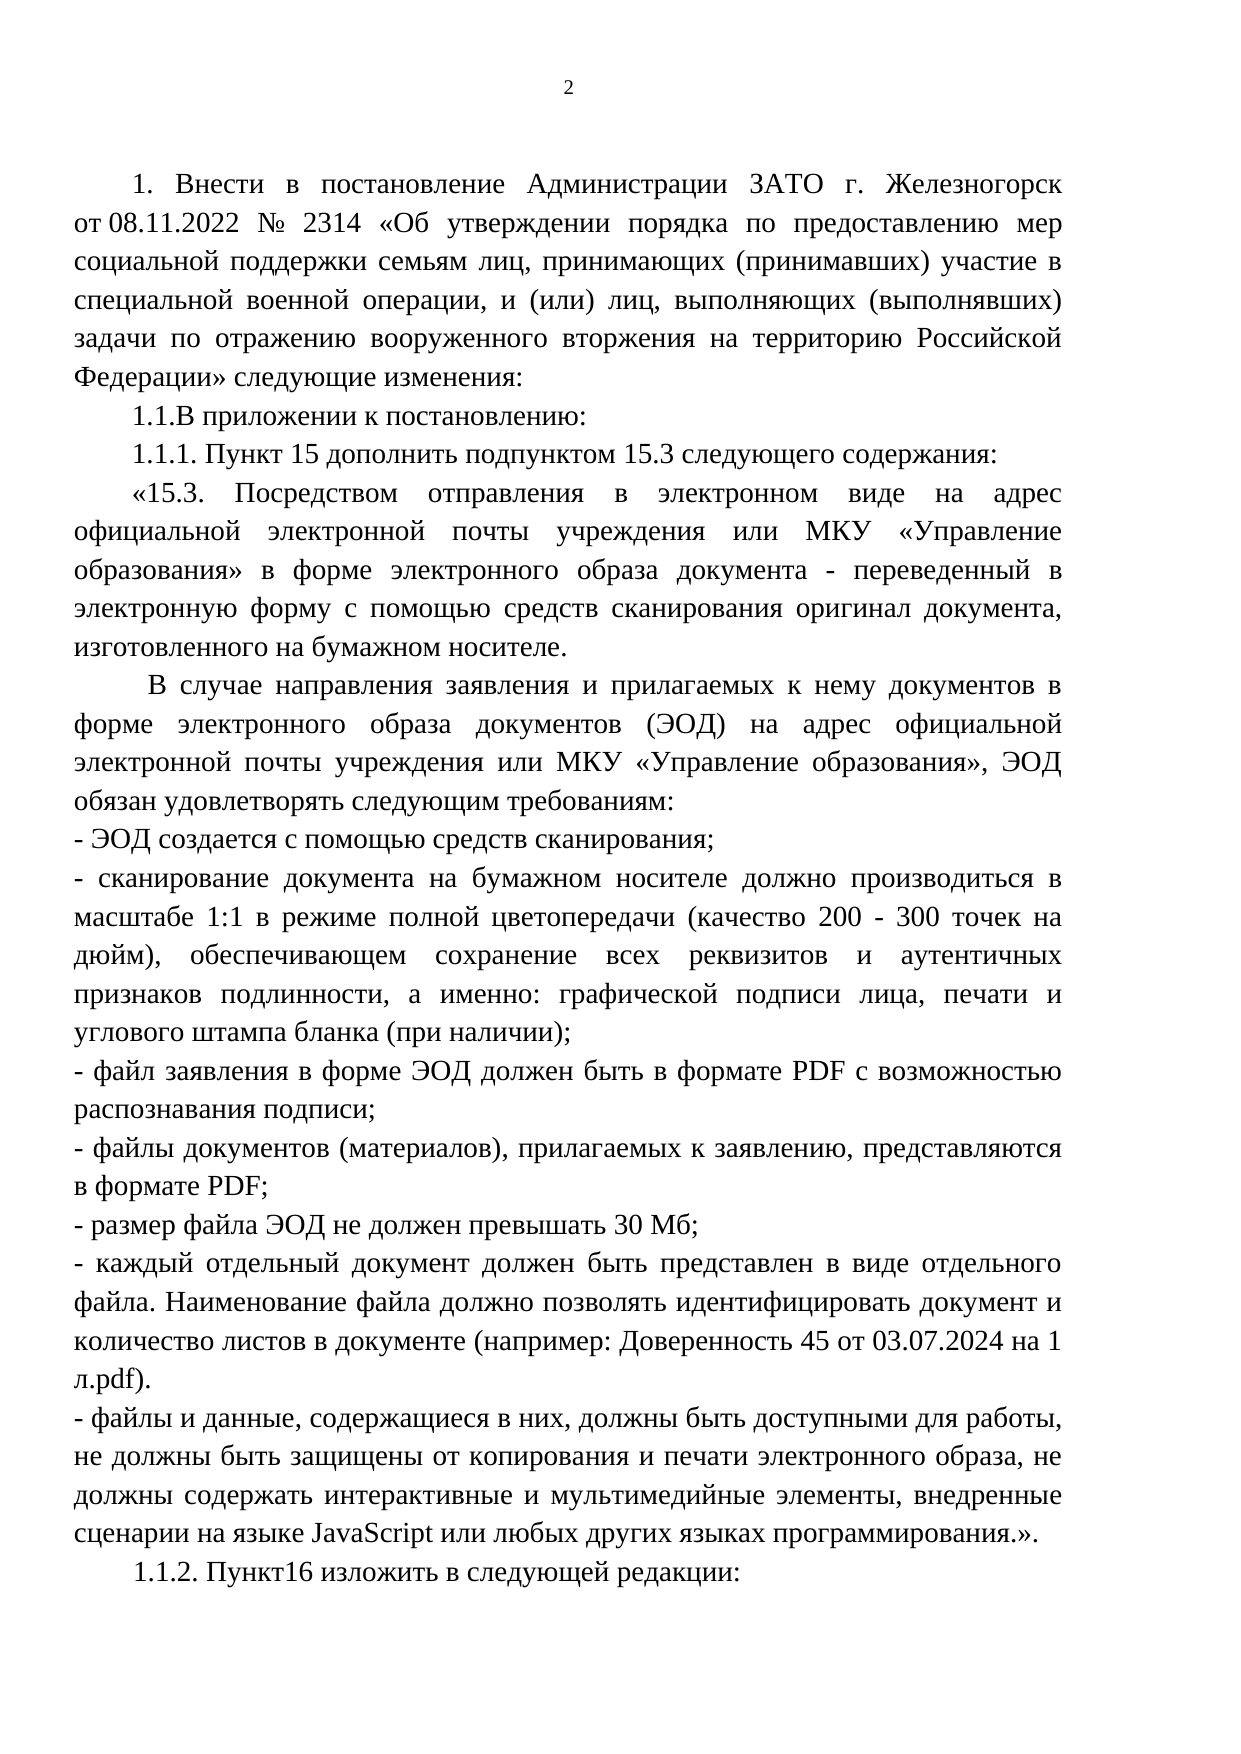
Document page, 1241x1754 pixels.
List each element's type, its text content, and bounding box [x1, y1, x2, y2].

text «15.3. Посредством отправления в электронном виде на адрес официальной электронной почты учреждения или МКУ «Управление образования» в форме электронного образа документа - переведенный в электронную форму с помощью средств сканирования оригинал документа, изготовленного на бумажном носителе. [74, 475, 1063, 662]
text 1.1.В приложении к постановлению: [74, 398, 1063, 431]
text - сканирование документа на бумажном носителе должно производиться в масштабе 1:1 в режиме полной цветопередачи (качество 200 - 300 точек на дюйм), обеспечивающем сохранение всех реквизитов и аутентичных признаков подлинности, а именно: графической подписи лица, печати и углового штампа бланка (при наличии); [74, 860, 1063, 1048]
text 1. Внести в постановление Администрации ЗАТО г. Железногорск от 08.11.2022 № 2314 «Об утверждении порядка по предоставлению мер социальной поддержки семьям лиц, принимающих (принимавших) участие в специальной военной операции, и (или) лиц, выполняющих (выполнявших) задачи по отражению вооруженного вторжения на территорию Российской Федерации» следующие изменения: [74, 166, 1063, 393]
text - ЭОД создается с помощью средств сканирования; [74, 822, 1063, 855]
text - файлы документов (материалов), прилагаемых к заявлению, представляются в формате PDF; [74, 1130, 1063, 1202]
text 1.1.1. Пункт 15 дополнить подпунктом 15.3 следующего содержания: [74, 436, 1063, 470]
text - каждый отдельный документ должен быть представлен в виде отдельного файла. Наименование файла должно позволять идентифицировать документ и количество листов в документе (например: Доверенность 45 от 03.07.2024 на 1 л.pdf). [74, 1246, 1063, 1395]
text В случае направления заявления и прилагаемых к нему документов в форме электронного образа документов (ЭОД) на адрес официальной электронной почты учреждения или МКУ «Управление образования», ЭОД обязан удовлетворять следующим требованиям: [74, 667, 1063, 817]
text - размер файла ЭОД не должен превышать 30 Мб; [74, 1207, 1063, 1241]
text - файлы и данные, содержащиеся в них, должны быть доступными для работы, не должны быть защищены от копирования и печати электронного образа, не должны содержать интерактивные и мультимедийные элементы, внедренные сценарии на языке JavaScript или любых других языках программирования.». [74, 1400, 1063, 1549]
text - файл заявления в форме ЭОД должен быть в формате PDF с возможностью распознавания подписи; [74, 1053, 1063, 1125]
text 1.1.2. Пункт16 изложить в следующей редакции: [74, 1554, 1063, 1587]
